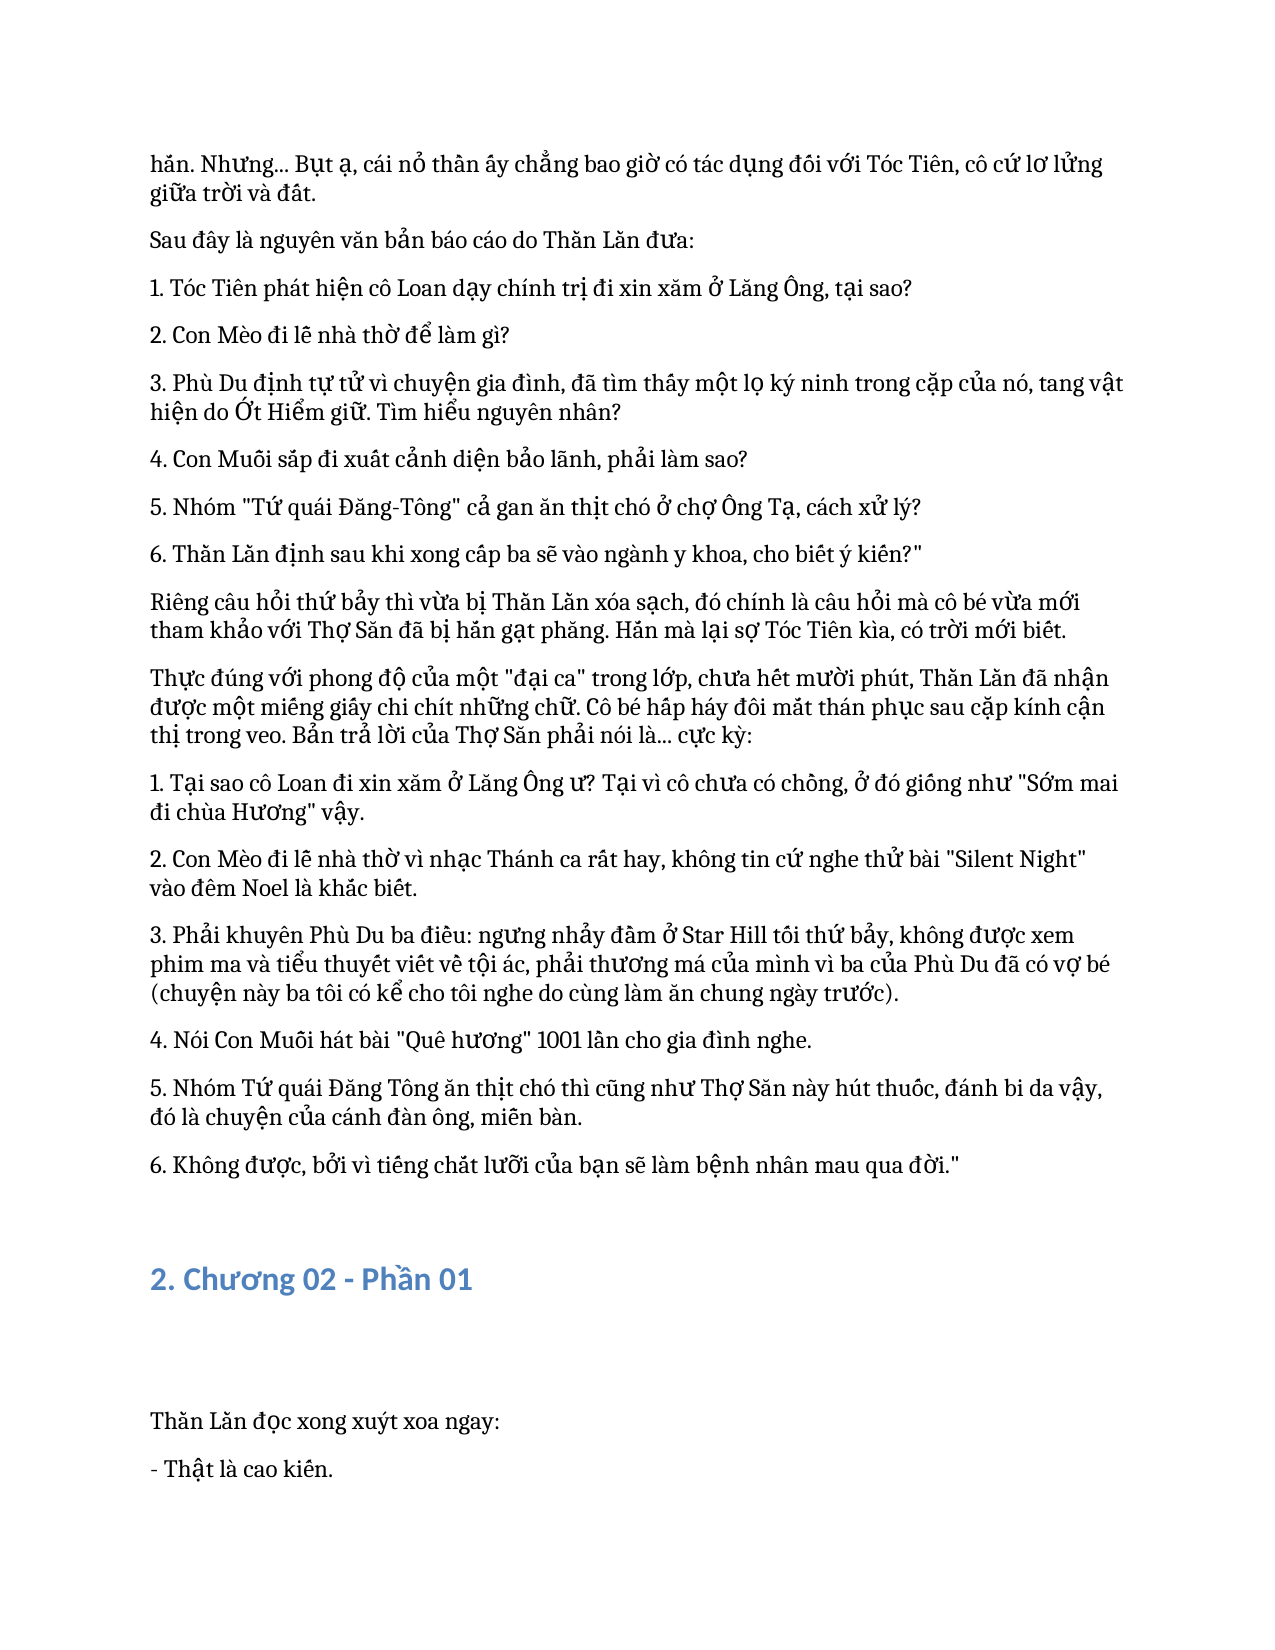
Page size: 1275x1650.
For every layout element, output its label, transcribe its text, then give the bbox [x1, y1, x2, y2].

text 4. Nói Con Muỗi hát bài "Quê hương" 1001 lần cho gia đình nghe. [150, 1026, 1125, 1055]
text Sau đây là nguyên văn bản báo cáo do Thằn Lằn đưa: [150, 226, 1125, 255]
subtitle 2. Chương 02 - Phần 01 [150, 1258, 1125, 1298]
text 6. Thằn Lằn định sau khi xong cấp ba sẽ vào ngành y khoa, cho biết ý kiến?" [150, 540, 1125, 569]
text 1. Tại sao cô Loan đi xin xăm ở Lăng Ông ư? Tại vì cô chưa có chồng, ở đó giống như "Sớm mai đi chùa Hương" vậy. [150, 769, 1125, 826]
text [150, 150, 1125, 207]
text 2. Con Mèo đi lễ nhà thờ vì nhạc Thánh ca rất hay, không tin cứ nghe thử bài "Silent Night" vào đêm Noel là khắc biết. [150, 845, 1125, 902]
text 5. Nhóm Tứ quái Đăng Tông ăn thịt chó thì cũng như Thợ Săn này hút thuốc, đánh bi da vậy, đó là chuyện của cánh đàn ông, miễn bàn. [150, 1074, 1125, 1131]
text 5. Nhóm "Tứ quái Đăng-Tông" cả gan ăn thịt chó ở chợ Ông Tạ, cách xử lý? [150, 492, 1125, 521]
text 1. Tóc Tiên phát hiện cô Loan dạy chính trị đi xin xăm ở Lăng Ông, tại sao? [150, 274, 1125, 302]
text 3. Phải khuyên Phù Du ba điều: ngưng nhảy đầm ở Star Hill tối thứ bảy, không được xem phim ma và tiểu thuyết viết về tội ác, phải thương má của mình vì ba của Phù Du đã có vợ bé (chuyện này ba tôi có kể cho tôi nghe do cùng làm ăn chung ngày trước). [150, 921, 1125, 1007]
text Riêng câu hỏi thứ bảy thì vừa bị Thằn Lằn xóa sạch, đó chính là câu hỏi mà cô bé vừa mới tham khảo với Thợ Săn đã bị hắn gạt phăng. Hắn mà lại sợ Tóc Tiên kìa, có trời mới biết. [150, 587, 1125, 645]
text 2. Con Mèo đi lễ nhà thờ để làm gì? [150, 321, 1125, 350]
text 6. Không được, bởi vì tiếng chắt lưỡi của bạn sẽ làm bệnh nhân mau qua đời." ﻿ [150, 1150, 1125, 1237]
text Thằn Lằn đọc xong xuýt xoa ngay: [150, 1407, 1125, 1436]
text 4. Con Muỗi sắp đi xuất cảnh diện bảo lãnh, phải làm sao? [150, 445, 1125, 474]
text - Thật là cao kiến. [150, 1455, 1125, 1483]
text 3. Phù Du định tự tử vì chuyện gia đình, đã tìm thấy một lọ ký ninh trong cặp của nó, tang vật hiện do Ớt Hiểm giữ. Tìm hiểu nguyên nhân? [150, 369, 1125, 426]
text Thực đúng với phong độ của một "đại ca" trong lớp, chưa hết mười phút, Thằn Lằn đã nhận được một miếng giấy chi chít những chữ. Cô bé hấp háy đôi mắt thán phục sau cặp kính cận thị trong veo. Bản trả lời của Thợ Săn phải nói là... cực kỳ: [150, 664, 1125, 750]
